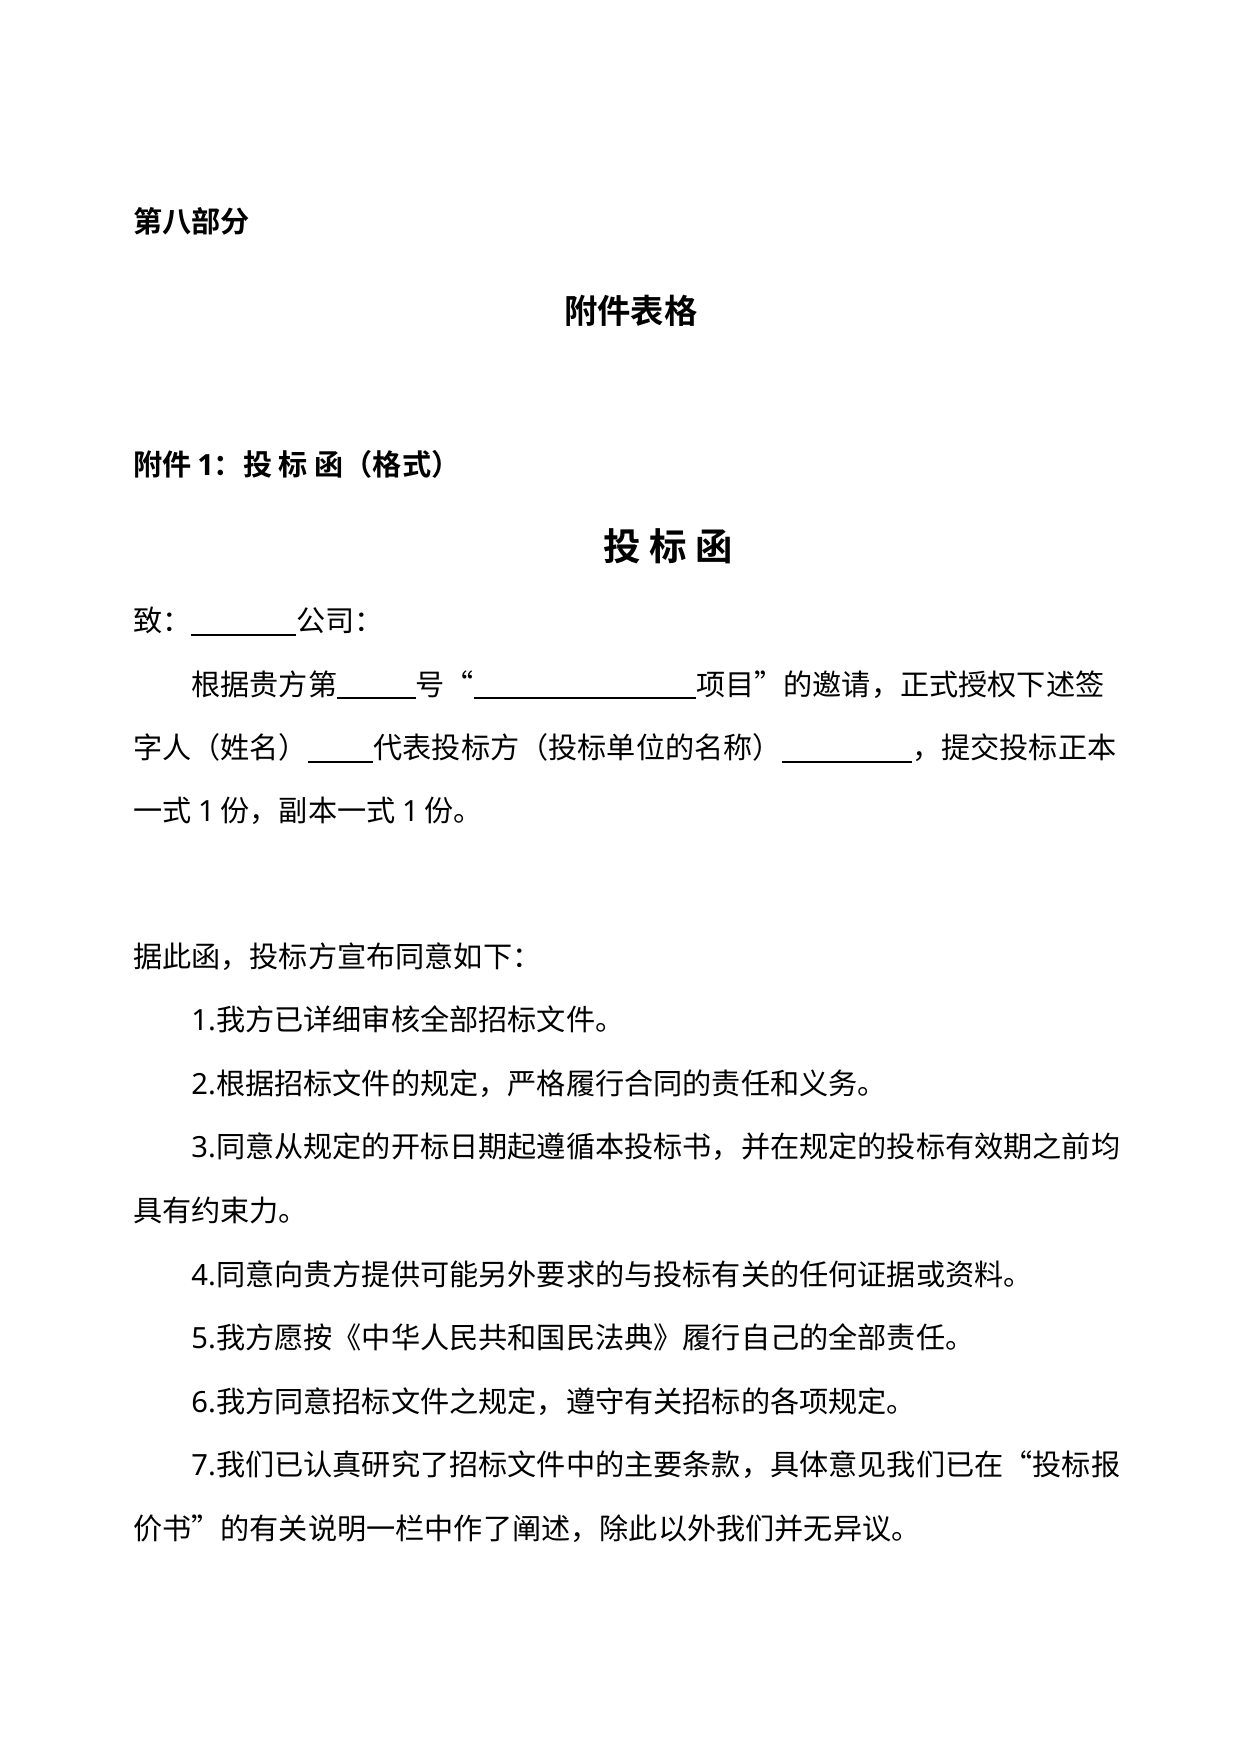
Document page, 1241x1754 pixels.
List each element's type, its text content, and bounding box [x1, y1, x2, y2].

title 附件表格 [133, 277, 1128, 342]
text 1.我方已详细审核全部招标文件。 [133, 997, 1128, 1039]
text 据此函，投标方宣布同意如下： [133, 933, 1128, 976]
text 附件1：投 标 函（格式） [133, 430, 1162, 495]
text 4.同意向贵方提供可能另外要求的与投标有关的任何证据或资料。 [133, 1251, 1128, 1293]
text 投 标 函 [133, 516, 1128, 571]
text 5.我方愿按《中华人民共和国民法典》履行自己的全部责任。 [133, 1314, 1128, 1357]
text 致： 公司： [133, 598, 1128, 640]
text 6.我方同意招标文件之规定，遵守有关招标的各项规定。 [133, 1378, 1128, 1421]
text 2.根据招标文件的规定，严格履行合同的责任和义务。 [133, 1061, 1128, 1103]
text 3.同意从规定的开标日期起遵循本投标书，并在规定的投标有效期之前均具有约束力。 [133, 1124, 1128, 1230]
title 第八部分 [133, 187, 1128, 252]
text 7.我们已认真研究了招标文件中的主要条款，具体意见我们已在“投标报价书”的有关说明一栏中作了阐述，除此以外我们并无异议。 [133, 1442, 1128, 1547]
text 根据贵方第 号“ 项目”的邀请，正式授权下述签字人（姓名） 代表投标方（投标单位的名称） ，提交投标正本一式 1份，副本一式 1份。 [133, 661, 1128, 830]
